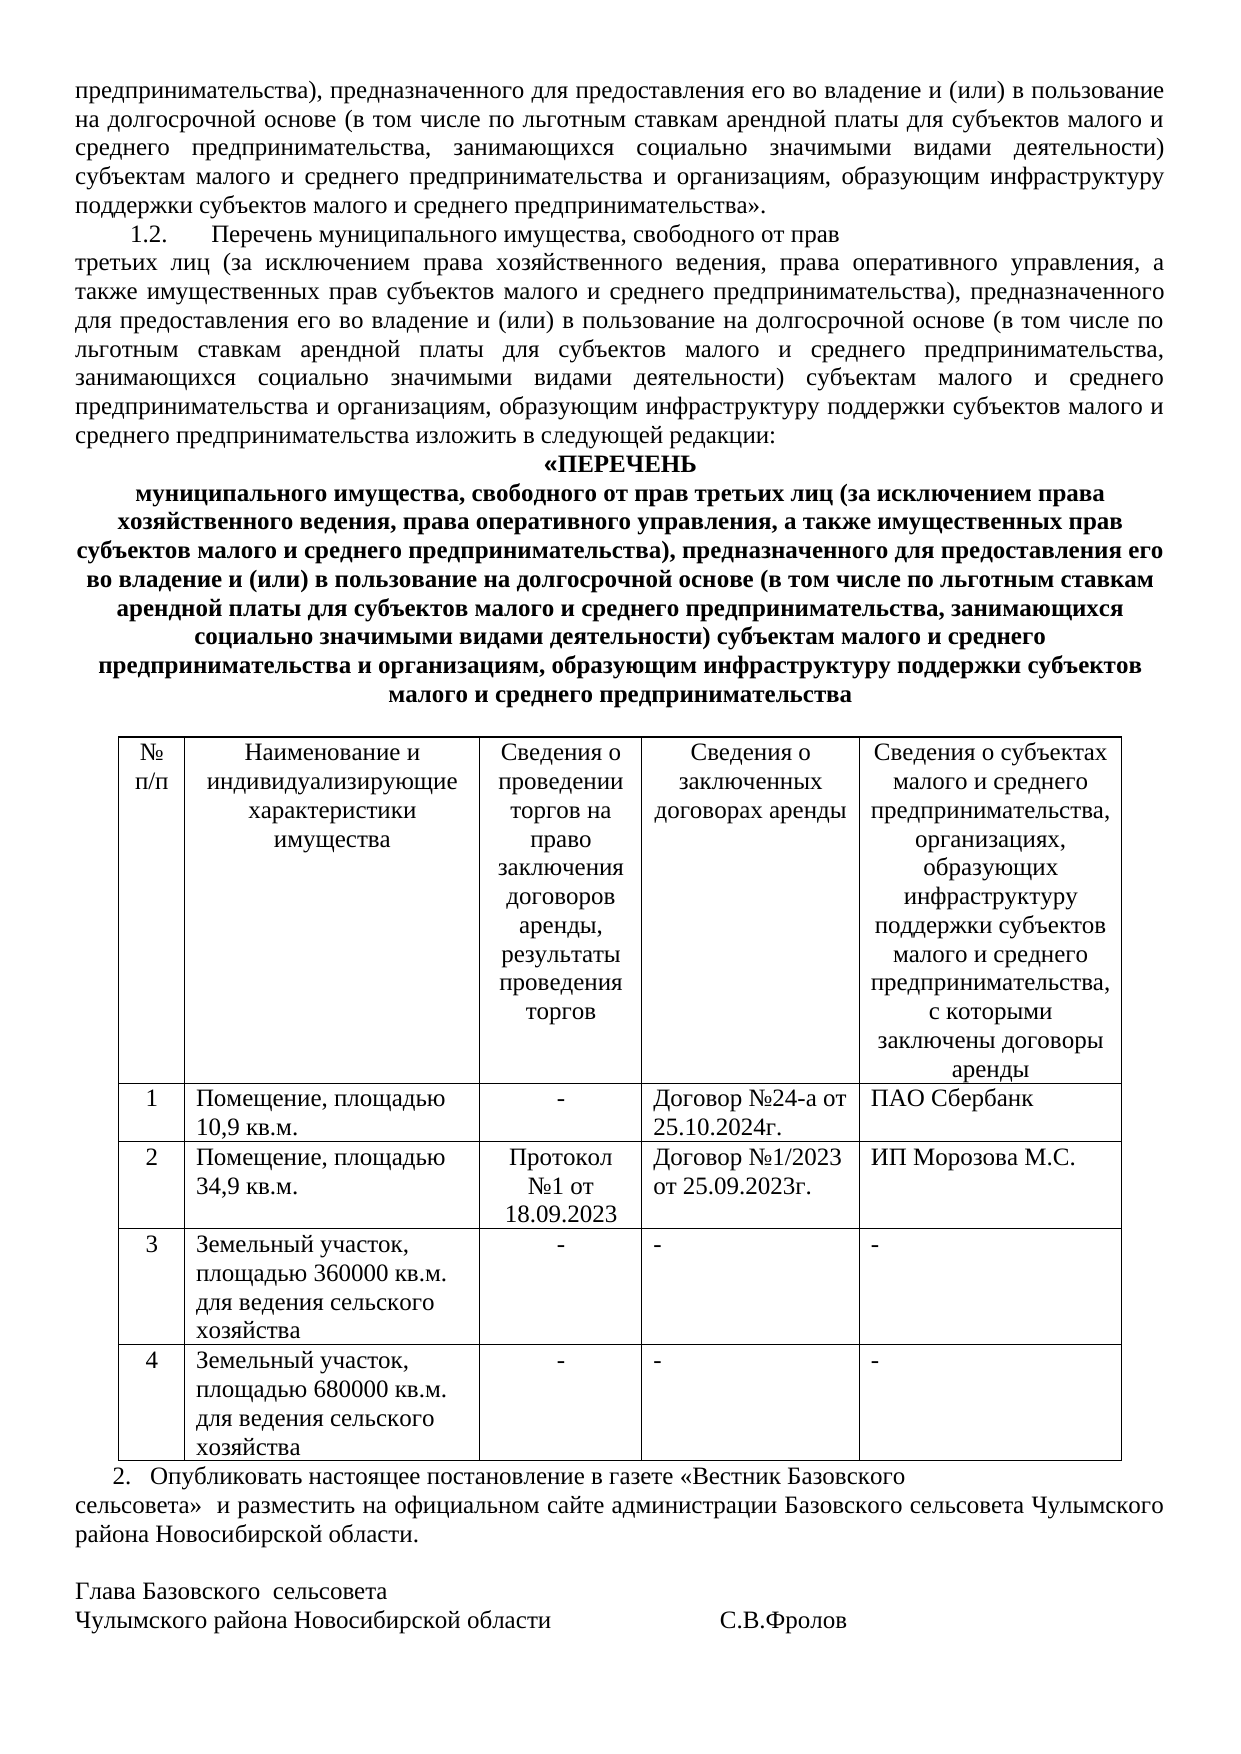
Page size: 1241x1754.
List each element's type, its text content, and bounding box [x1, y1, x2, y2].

table_header Сведения о заключенных договорах аренды [642, 738, 859, 1082]
text сельсовета» и разместить на официальном сайте администрации Базовского сельсовета Чулымского района Новосибирской области. [75, 1490, 1165, 1548]
title третьих лиц (за исключением права хозяйственного ведения, права оперативного управления, а также имущественных прав субъектов малого и среднего предпринимательства), предназначенного для предоставления его во владение и (или) в пользование на долгосрочной основе (в том числе по льготным ставкам арендной платы для субъектов малого и среднего предпринимательства, занимающихся социально значимыми видами деятельности) субъектам малого и среднего предпринимательства и организациям, образующим инфраструктуру поддержки субъектов малого и среднего предпринимательства изложить в следующей редакции: [75, 247, 1165, 449]
table_cell Помещение, площадью 10,9 кв.м. [185, 1084, 479, 1141]
table_cell Договор №1/2023 от 25.09.2023г. [642, 1142, 859, 1228]
table_cell - [860, 1229, 1121, 1344]
table_cell 3 [119, 1229, 184, 1344]
text Глава Базовского сельсовета [75, 1576, 1165, 1605]
table_cell - [860, 1345, 1121, 1460]
text муниципального имущества, свободного от прав третьих лиц (за исключением права хозяйственного ведения, права оперативного управления, а также имущественных прав субъектов малого и среднего предпринимательства), предназначенного для предоставления его во владение и (или) в пользование на долгосрочной основе (в том числе по льготным ставкам арендной платы для субъектов малого и среднего предпринимательства, занимающихся социально значимыми видами деятельности) субъектам малого и среднего предпринимательства и организациям, образующим инфраструктуру поддержки субъектов малого и среднего предпринимательства [75, 478, 1165, 708]
table_cell 4 [119, 1345, 184, 1460]
title Перечень муниципального имущества, свободного от прав [130, 219, 1165, 247]
table_cell - [642, 1229, 859, 1344]
table_cell 2 [119, 1142, 184, 1228]
table_cell - [480, 1345, 641, 1460]
table_header Сведения о проведении торгов на право заключения договоров аренды, результаты проведения торгов [480, 738, 641, 1082]
table_cell ИП Морозова М.С. [860, 1142, 1121, 1228]
list Опубликовать настоящее постановление в газете «Вестник Базовского [112, 1461, 1165, 1490]
table_cell - [480, 1229, 641, 1344]
title «ПЕРЕЧЕНЬ [75, 449, 1165, 478]
table_header Сведения о субъектах малого и среднего предпринимательства, организациях, образующих инфраструктуру поддержки субъектов малого и среднего предпринимательства, с которыми заключены договоры аренды [860, 738, 1121, 1082]
table_header Наименование и индивидуализирующие характеристики имущества [185, 738, 479, 1082]
table_cell - [642, 1345, 859, 1460]
table_cell - [480, 1084, 641, 1141]
table_cell Земельный участок, площадью 360000 кв.м. для ведения сельского хозяйства [185, 1229, 479, 1344]
table_cell ПАО Сбербанк [860, 1084, 1121, 1141]
table_cell Договор №24-а от 25.10.2024г. [642, 1084, 859, 1141]
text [75, 75, 1165, 219]
table_cell Земельный участок, площадью 680000 кв.м. для ведения сельского хозяйства [185, 1345, 479, 1460]
table_cell Протокол №1 от 18.09.2023 [480, 1142, 641, 1228]
table_cell 1 [119, 1084, 184, 1141]
text Чулымского района Новосибирской области С.В.Фролов [75, 1605, 1165, 1634]
table_header № п/п [119, 738, 184, 1082]
table_cell Помещение, площадью 34,9 кв.м. [185, 1142, 479, 1228]
